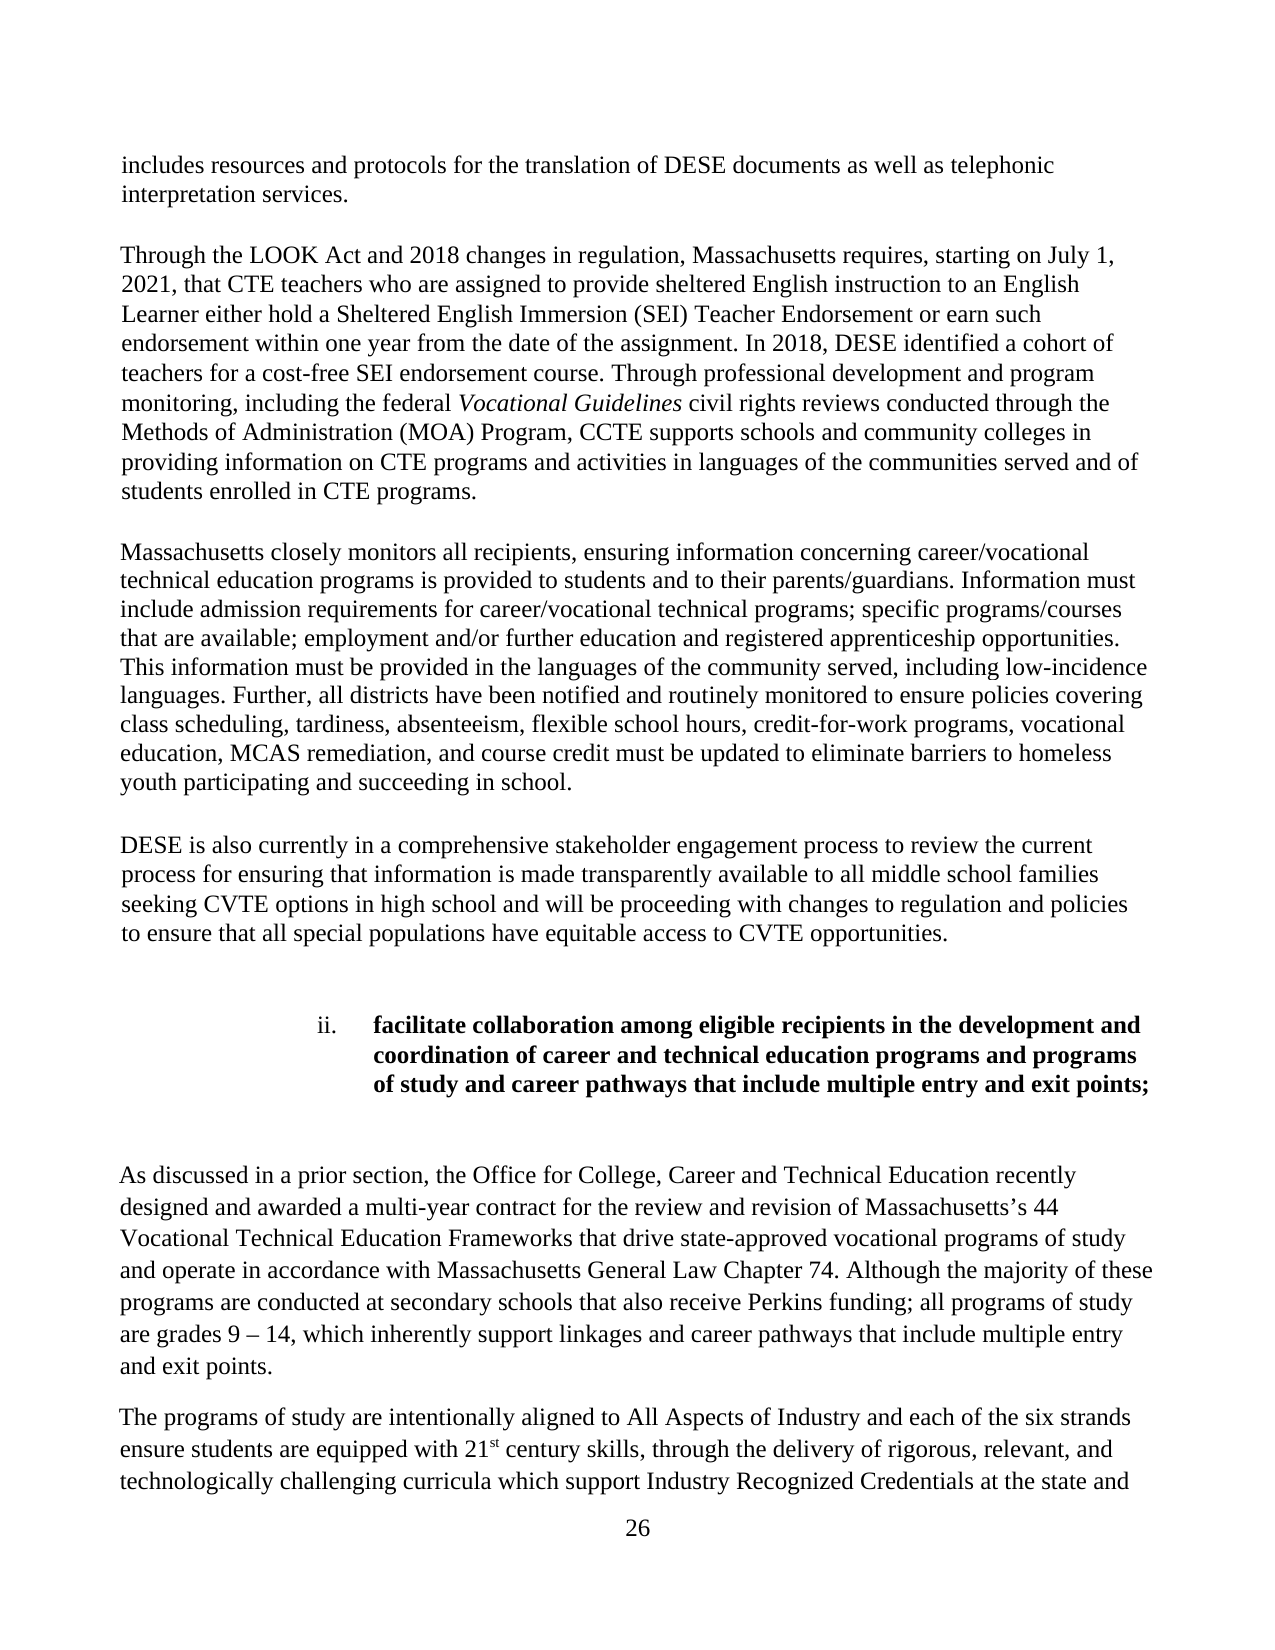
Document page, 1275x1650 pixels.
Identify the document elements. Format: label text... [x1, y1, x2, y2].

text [118, 1402, 1153, 1495]
text Massachusetts closely monitors all recipients, ensuring information concerning career/vocational technical education programs is provided to students and to their parents/guardians. Information must include admission requirements for career/vocational technical programs; specific programs/courses that are available; employment and/or further education and registered apprenticeship opportunities. This information must be provided in the languages of the community served, including low-incidence languages. Further, all districts have been notified and routinely monitored to ensure policies covering class scheduling, tardiness, absenteeism, flexible school hours, credit-for-work programs, vocational education, MCAS remediation, and course credit must be updated to eliminate barriers to homeless youth participating and succeeding in school. [120, 537, 1155, 795]
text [120, 150, 1155, 208]
text DESE is also currently in a comprehensive stakeholder engagement process to review the current process for ensuring that information is made transparently available to all middle school families seeking CVTE options in high school and will be proceeding with changes to regulation and policies to ensure that all special populations have equitable access to CVTE opportunities. [120, 830, 1154, 947]
text As discussed in a prior section, the Office for College, Career and Technical Education recently designed and awarded a multi-year contract for the review and revision of Massachusetts’s 44 Vocational Technical Education Frameworks that drive state-approved vocational programs of study and operate in accordance with Massachusetts General Law Chapter 74. Although the majority of these programs are conducted at secondary schools that also receive Perkins funding; all programs of study are grades 9 – 14, which inherently support linkages and career pathways that include multiple entry and exit points. [118, 1160, 1153, 1380]
text Through the LOOK Act and 2018 changes in regulation, Massachusetts requires, starting on July 1, 2021, that CTE teachers who are assigned to provide sheltered English instruction to an English Learner either hold a Sheltered English Immersion (SEI) Teacher Endorsement or earn such endorsement within one year from the date of the assignment. In 2018, DESE identified a cohort of teachers for a cost-free SEI endorsement course. Through professional development and program monitoring, including the federal Vocational Guidelines civil rights reviews conducted through the Methods of Administration (MOA) Program, CCTE supports schools and community colleges in providing information on CTE programs and activities in languages of the communities served and of students enrolled in CTE programs. [120, 240, 1154, 505]
list facilitate collaboration among eligible recipients in the development and coordination of career and technical education programs and programs of study and career pathways that include multiple entry and exit points; [317, 1010, 1154, 1098]
